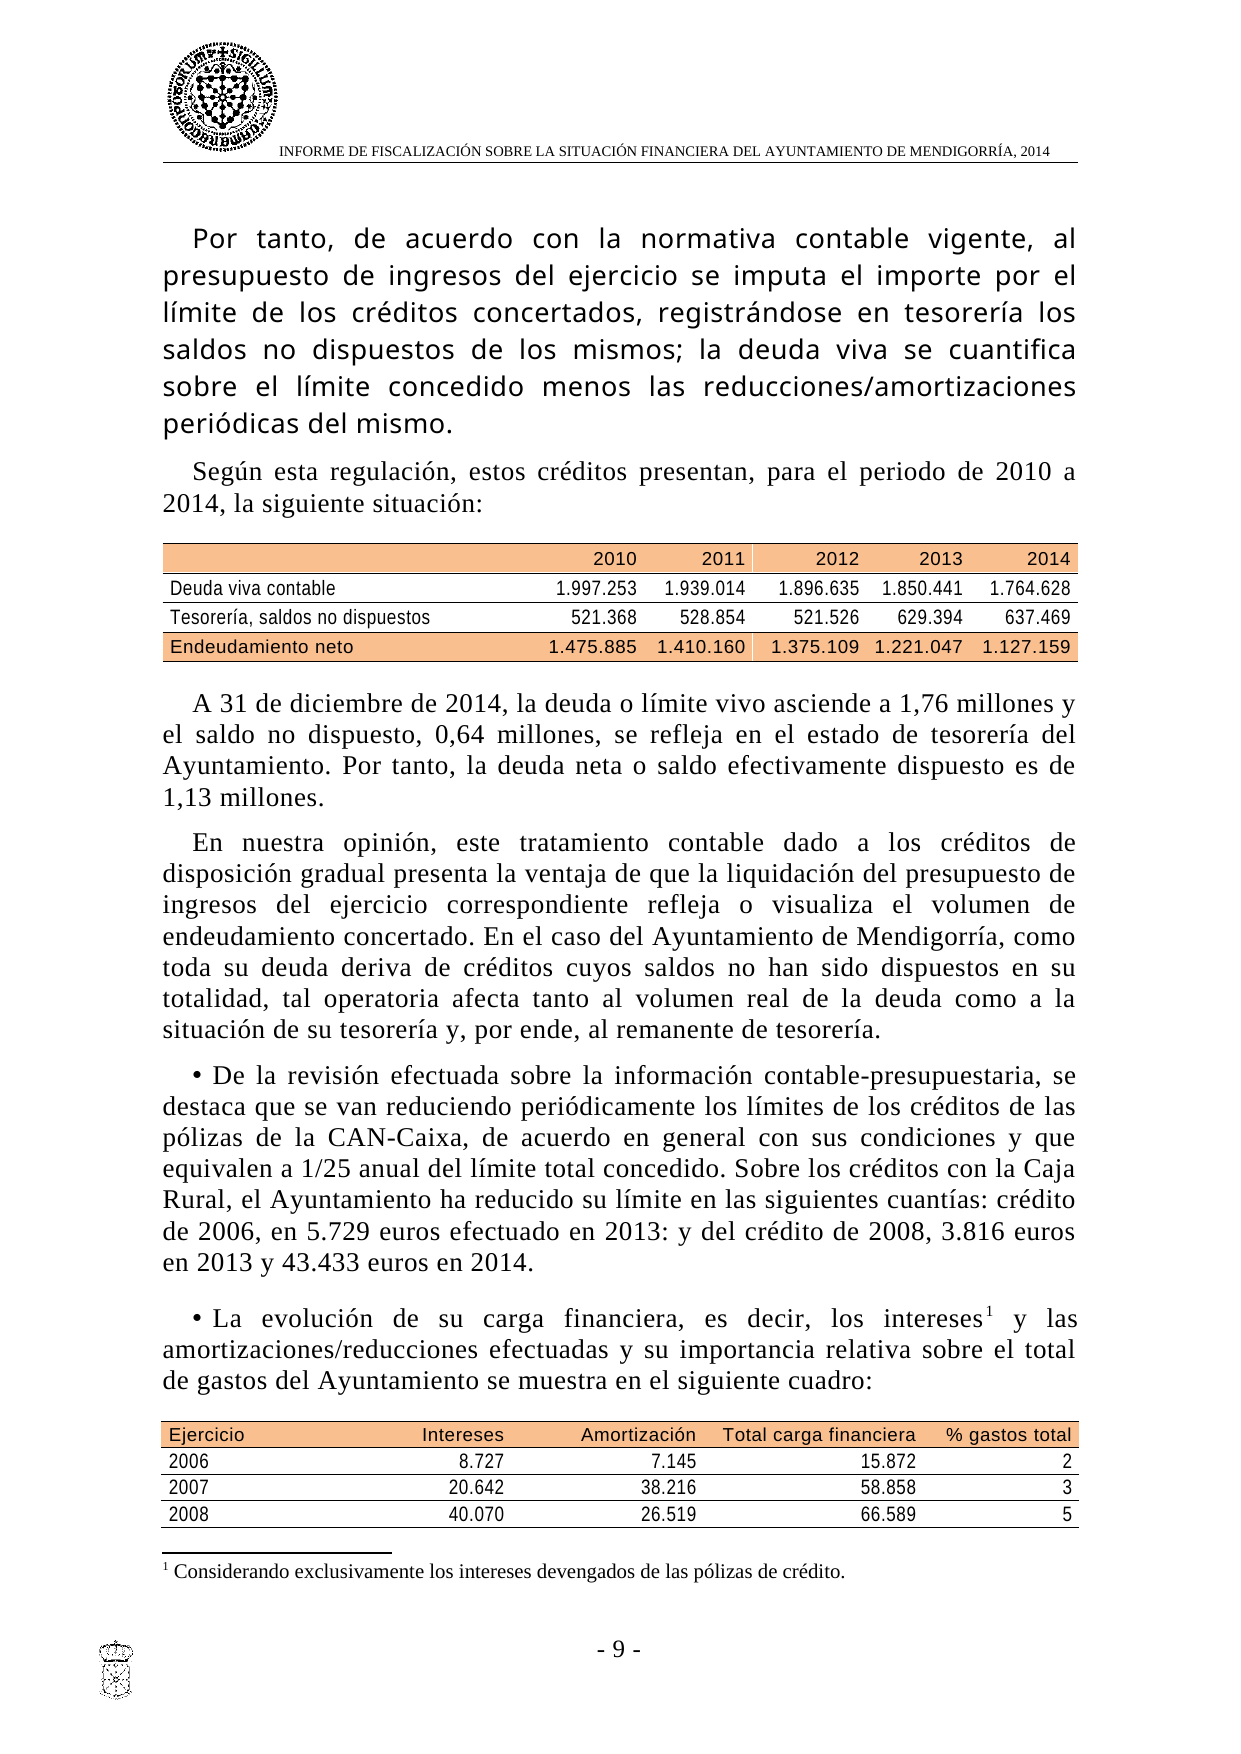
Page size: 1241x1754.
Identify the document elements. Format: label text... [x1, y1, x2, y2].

table_cell 8.727 [349, 1448, 511, 1474]
table_cell 1.939.014 [644, 574, 752, 602]
table_header 2014 [970, 544, 1078, 572]
table_cell 58.858 [703, 1475, 923, 1500]
table_cell 521.526 [753, 603, 866, 632]
table_cell 2 [923, 1448, 1079, 1474]
table_cell 15.872 [703, 1448, 923, 1474]
table_cell 1.997.253 [540, 574, 644, 602]
table_header 2013 [866, 544, 970, 572]
table_cell 38.216 [511, 1475, 703, 1500]
table_cell 1.850.441 [866, 574, 970, 602]
table_header 2011 [644, 544, 752, 572]
table_cell 629.394 [866, 603, 970, 632]
table_cell 1.375.109 [753, 633, 866, 661]
table_cell 2006 [161, 1448, 349, 1474]
table_header Amortización [511, 1422, 703, 1447]
table_cell 5 [923, 1501, 1079, 1527]
table_cell Tesorería, saldos no dispuestos [163, 603, 540, 632]
table_header 2012 [753, 544, 866, 572]
table_header Ejercicio [161, 1422, 349, 1447]
text A 31 de diciembre de 2014, la deuda o límite vivo asciende a 1,76 millones y el saldo no dispuesto, 0,64 millones, se refleja en el estado de tesorería del Ayuntamiento. Por tanto, la deuda neta o saldo efectivamente dispuesto es de 1,13 millones. [162, 687, 1078, 812]
text En nuestra opinión, este tratamiento contable dado a los créditos de disposición gradual presenta la ventaja de que la liquidación del presupuesto de ingresos del ejercicio correspondiente refleja o visualiza el volumen de endeudamiento concertado. En el caso del Ayuntamiento de Mendigorría, como toda su deuda deriva de créditos cuyos saldos no han sido dispuestos en su totalidad, tal operatoria afecta tanto al volumen real de la deuda como a la situación de su tesorería y, por ende, al remanente de tesorería. [162, 826, 1078, 1044]
table_cell 20.642 [349, 1475, 511, 1500]
list De la revisión efectuada sobre la información contable-presupuestaria, se destaca que se van reduciendo periódicamente los límites de los créditos de las pólizas de la CAN-Caixa, de acuerdo en general con sus condiciones y que equivalen a 1/25 anual del límite total concedido. Sobre los créditos con la Caja Rural, el Ayuntamiento ha reducido su límite en las siguientes cuantías: crédito de 2006, en 5.729 euros efectuado en 2013: y del crédito de 2008, 3.816 euros en 2013 y 43.433 euros en 2014. [162, 1059, 1078, 1277]
table_cell 7.145 [511, 1448, 703, 1474]
list La evolución de su carga financiera, es decir, los intereses y las amortizaciones/reducciones efectuadas y su importancia relativa sobre el total de gastos del Ayuntamiento se muestra en el siguiente cuadro: [162, 1302, 1078, 1396]
table_cell Deuda viva contable [163, 574, 540, 602]
table_cell 2008 [161, 1501, 349, 1527]
table_header 2010 [540, 544, 644, 572]
table_cell 521.368 [540, 603, 644, 632]
table_cell 528.854 [644, 603, 752, 632]
table_cell 26.519 [511, 1501, 703, 1527]
table_cell 2007 [161, 1475, 349, 1500]
table_cell 1.475.885 [540, 633, 644, 661]
picture [163, 39, 281, 155]
table_cell 1.764.628 [970, 574, 1078, 602]
table_cell 66.589 [703, 1501, 923, 1527]
table_cell Endeudamiento neto [163, 633, 540, 661]
text Por tanto, de acuerdo con la normativa contable vigente, al presupuesto de ingresos del ejercicio se imputa el importe por el límite de los créditos concertados, registrándose en tesorería los saldos no dispuestos de los mismos; la deuda viva se cuantifica sobre el límite concedido menos las reducciones/amortizaciones periódicas del mismo. [162, 220, 1078, 441]
table_header % gastos total [923, 1422, 1079, 1447]
table_cell 1.896.635 [753, 574, 866, 602]
table_header [163, 544, 540, 572]
table_cell 1.221.047 [866, 633, 970, 661]
picture [97, 1639, 134, 1701]
table_cell 3 [923, 1475, 1079, 1500]
table_cell 40.070 [349, 1501, 511, 1527]
table_header Total carga financiera [703, 1422, 923, 1447]
table_cell 637.469 [970, 603, 1078, 632]
text Según esta regulación, estos créditos presentan, para el periodo de 2010 a 2014, la siguiente situación: [162, 456, 1078, 518]
table_header Intereses [349, 1422, 511, 1447]
table_cell 1.410.160 [644, 633, 752, 661]
table_cell 1.127.159 [970, 633, 1078, 661]
